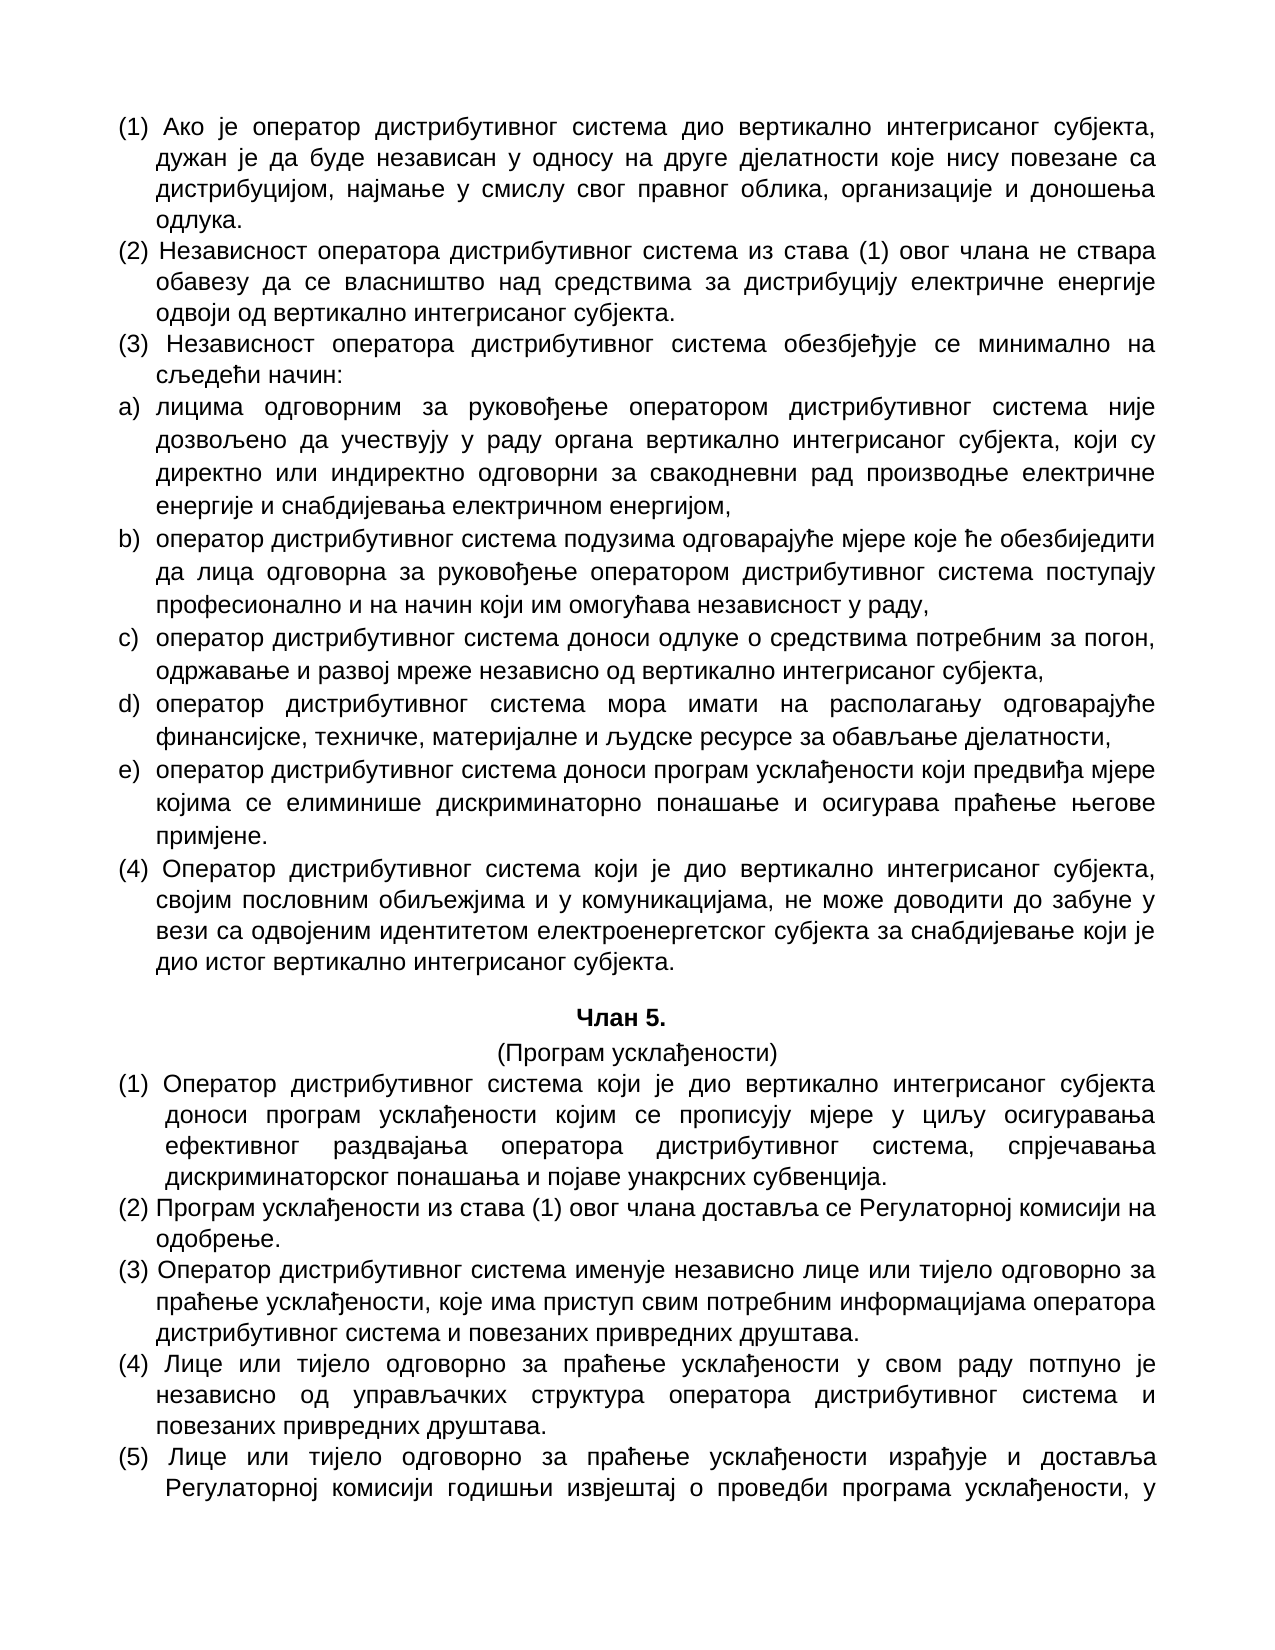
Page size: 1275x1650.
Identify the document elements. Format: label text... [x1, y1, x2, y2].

text (4) Лице или тијело одговорно за праћење усклађености у свом раду потпуно је независно од управљачких структура оператора дистрибутивног система и повезаних привредних друштава. [118, 1349, 1157, 1439]
text (1) Ако је оператор дистрибутивног система дио вертикално интегрисаног субјекта, дужан је да буде независан у односу на друге дјелатности које нису повезане са дистрибуцијом, најмање у смислу свог правног облика, организације и доношења одлука. [118, 112, 1157, 234]
list оператор дистрибутивног система подузима одговарајуће мјере које ће обезбиједити да лица одговорна за руковођење оператором дистрибутивног система поступају професионално и на начин који им омогућава независност у раду, [118, 524, 1157, 618]
list оператор дистрибутивног система доноси одлуке о средствима потребним за погон, одржавање и развој мреже независно од вертикално интегрисаног субјекта, [118, 623, 1157, 684]
text (3) Оператор дистрибутивног система именује независно лице или тијело одговорно за праћење усклађености, које има приступ свим потребним информацијама оператора дистрибутивног система и повезаних привредних друштава. [118, 1256, 1157, 1346]
list оператор дистрибутивног система доноси програм усклађености који предвиђа мјере којима се елиминише дискриминаторно понашање и осигурава праћење његове примјене. [118, 755, 1157, 849]
subtitle (Програм усклађености) [118, 1038, 1157, 1067]
list лицима одговорним за руковођење оператором дистрибутивног система није дозвољено да учествују у раду органа вертикално интегрисаног субјекта, који су директно или индиректно одговорни за свакодневни рад производње електричне енергије и снабдијевања електричном енергијом, [118, 392, 1157, 519]
text (4) Оператор дистрибутивног система који је дио вертикално интегрисаног субјекта, својим пословним обиљежјима и у комуникацијама, не може доводити до забуне у вези са одвојеним идентитетом електроенергетског субјекта за снабдијевање који је дио истог вертикално интегрисаног субјекта. [118, 854, 1157, 976]
text (3) Независност оператора дистрибутивног система обезбјеђује се минимално на сљедећи начин: [118, 329, 1157, 389]
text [118, 1442, 1157, 1502]
list оператор дистрибутивног система мора имати на располагању одговарајуће финансијске, техничке, материјалне и људске ресурсе за обављање дјелатности, [118, 689, 1157, 751]
text (2) Програм усклађености из става (1) овог члана доставља се Регулаторној комисији на одобрење. [118, 1193, 1157, 1253]
text (1) Оператор дистрибутивног система који је дио вертикално интегрисаног субјекта доноси програм усклађености којим се прописују мјере у циљу осигуравања ефективног раздвајања оператора дистрибутивног система, спрјечавања дискриминаторског понашања и појаве унакрсних субвенција. [118, 1069, 1157, 1191]
text (2) Независност оператора дистрибутивног система из става (1) овог члана не ствара обавезу да се власништво над средствима за дистрибуцију електричне енергије одвоји од вертикално интегрисаног субјекта. [118, 236, 1157, 327]
